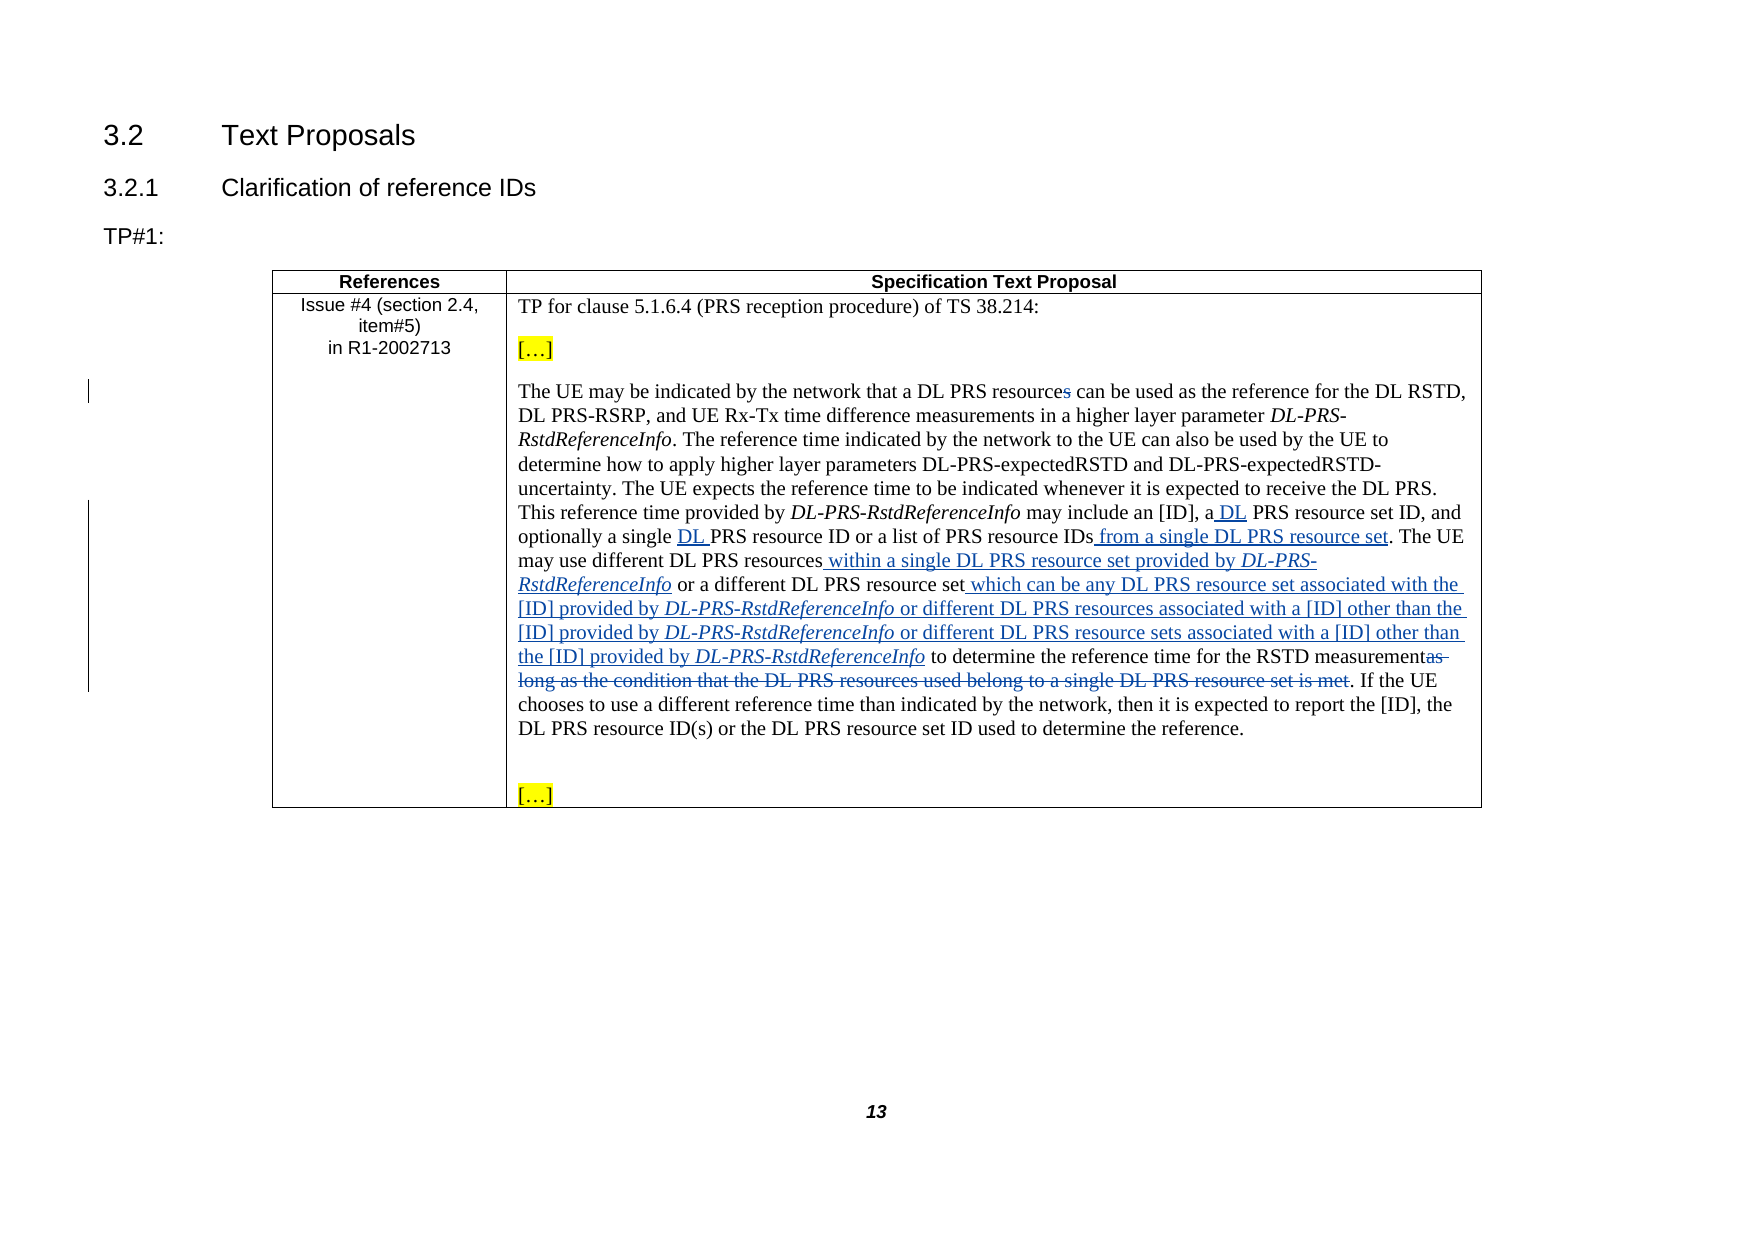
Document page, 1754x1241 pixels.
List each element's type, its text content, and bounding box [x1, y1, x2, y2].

subtitle TP#1: [103, 223, 1651, 249]
table_cell TP for clause 5.1.6.4 (PRS reception procedure) of TS 38.214: […] The UE may be indicated by the network that a DL PRS resource can be used as the reference for the DL RSTD, DL PRS-RSRP, and UE Rx-Tx time difference measurements in a higher layer parameter DL-PRS-RstdReferenceInfo. The reference time indicated by the network to the UE can also be used by the UE to determine how to apply higher layer parameters DL-PRS-expectedRSTD and DL-PRS-expectedRSTD-uncertainty. The UE expects the reference time to be indicated whenever it is expected to receive the DL PRS. This reference time provided by DL-PRS-RstdReferenceInfo may include an [ID], a PRS resource set ID, and optionally a single PRS resource ID or a list of PRS resource IDs. The UE may use different DL PRS resources or a different DL PRS resource set to determine the reference time for the RSTD measurement. If the UE chooses to use a different reference time than indicated by the network, then it is expected to report the [ID], the DL PRS resource ID(s) or the DL PRS resource set ID used to determine the reference. […] [507, 294, 1481, 807]
table_header References [273, 271, 506, 293]
subtitle 3.2 Text Proposals [103, 118, 1651, 152]
subtitle 3.2.1 Clarification of reference IDs [103, 173, 1651, 202]
table_header Specification Text Proposal [507, 271, 1481, 293]
table_cell Issue #4 (section 2.4, item#5) in R1-2002713 [273, 294, 506, 807]
